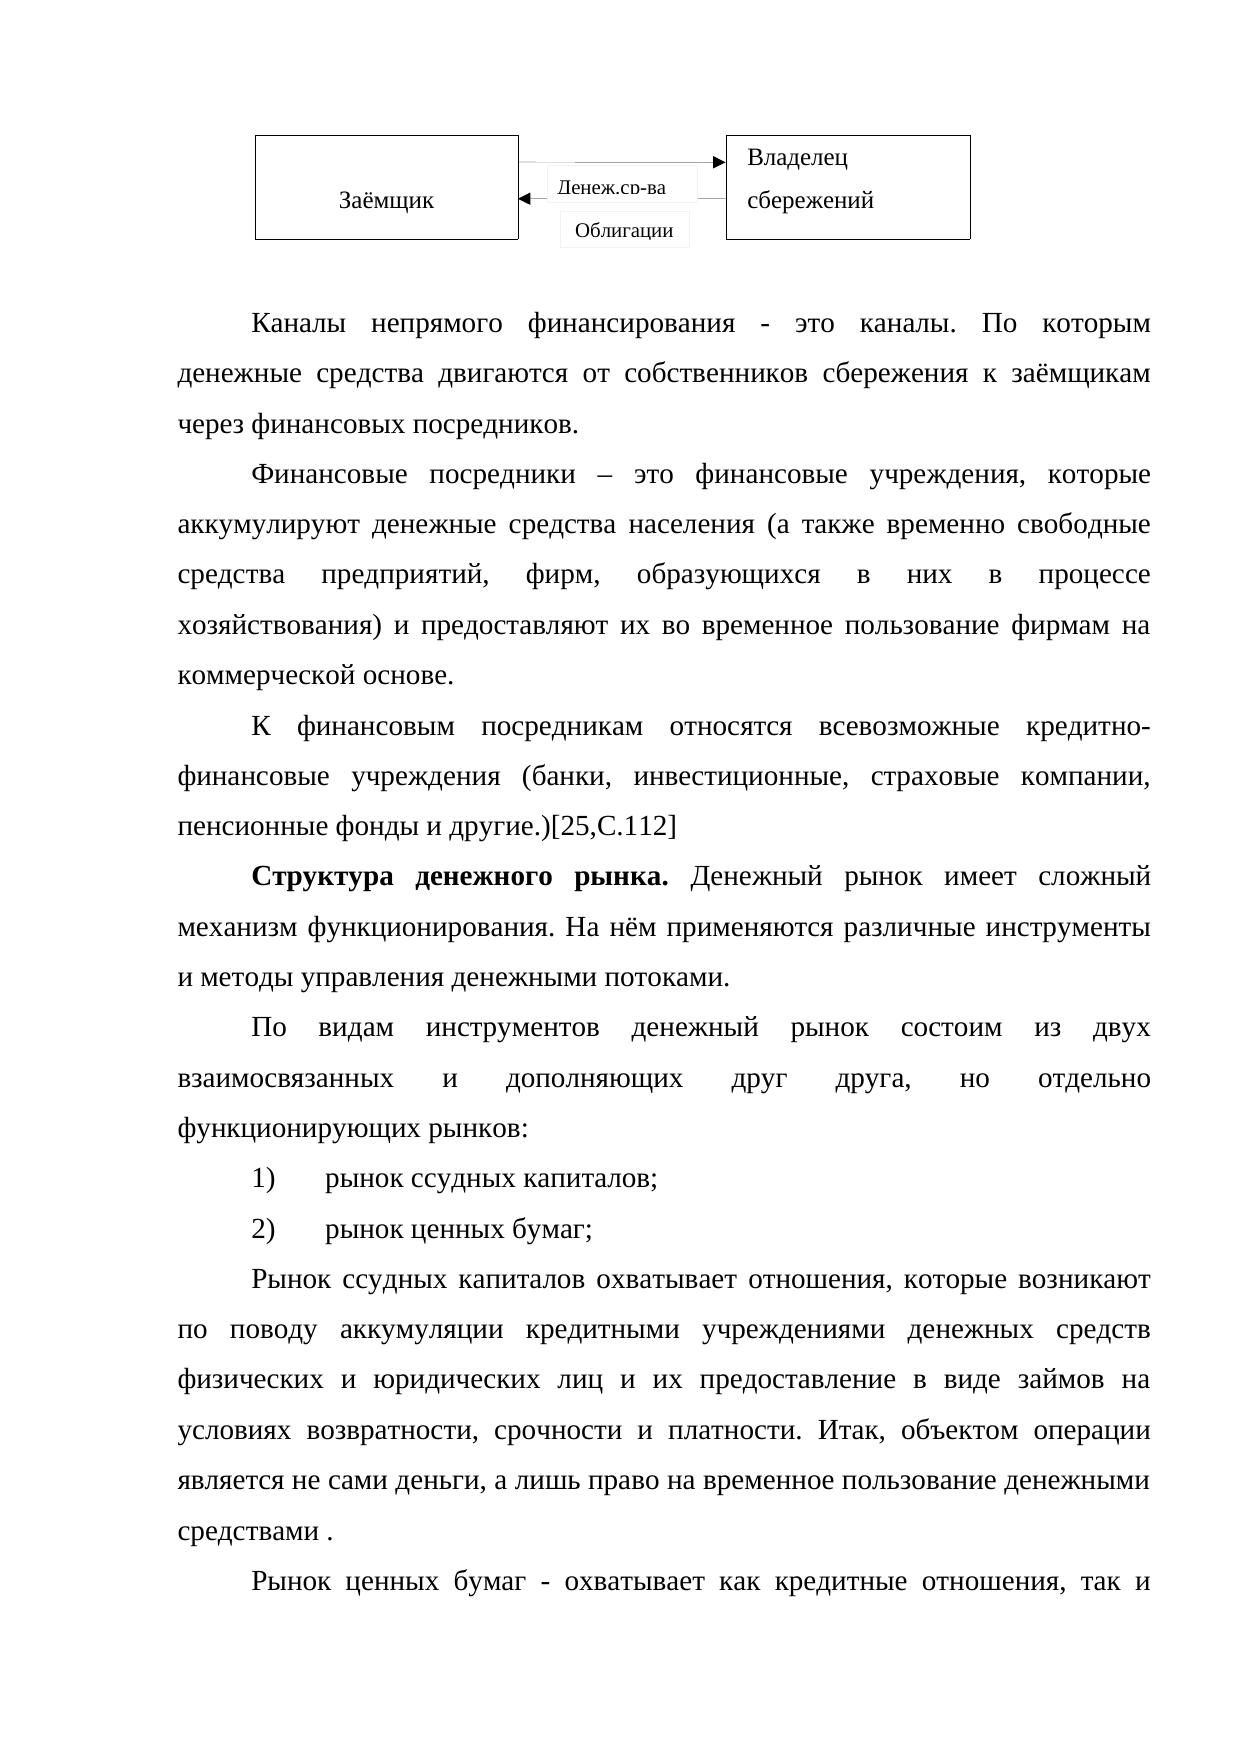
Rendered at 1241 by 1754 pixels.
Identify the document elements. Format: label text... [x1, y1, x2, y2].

text Финансовые посредники – это финансовые учреждения, которые аккумулируют денежные средства населения (а также временно свободные средства предприятий, фирм, образующихся в них в процессе хозяйствования) и предоставляют их во временное пользование фирмам на коммерческой основе. [177, 456, 1152, 691]
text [177, 1563, 1152, 1596]
text Структура денежного рынка. Денежный рынок имеет сложный механизм функционирования. На нём применяются различные инструменты и методы управления денежными потоками. [177, 858, 1152, 993]
text К финансовым посредникам относятся всевозможные кредитно-финансовые учреждения (банки, инвестиционные, страховые компании, пенсионные фонды и другие.)[25,C.112] [177, 708, 1152, 842]
list рынок ценных бумаг; [177, 1211, 1152, 1244]
text Рынок ссудных капиталов охватывает отношения, которые возникают по поводу аккумуляции кредитными учреждениями денежных средств физических и юридических лиц и их предоставление в виде займов на условиях возвратности, срочности и платности. Итак, объектом операции является не сами деньги, а лишь право на временное пользование денежными средствами . [177, 1261, 1152, 1546]
text По видам инструментов денежный рынок состоим из двух взаимосвязанных и дополняющих друг друга, но отдельно функционирующих рынков: [177, 1009, 1152, 1144]
list рынок ссудных капиталов; [177, 1160, 1152, 1194]
text Каналы непрямого финансирования - это каналы. По которым денежные средства двигаются от собственников сбережения к заёмщикам через финансовых посредников. [177, 305, 1152, 439]
